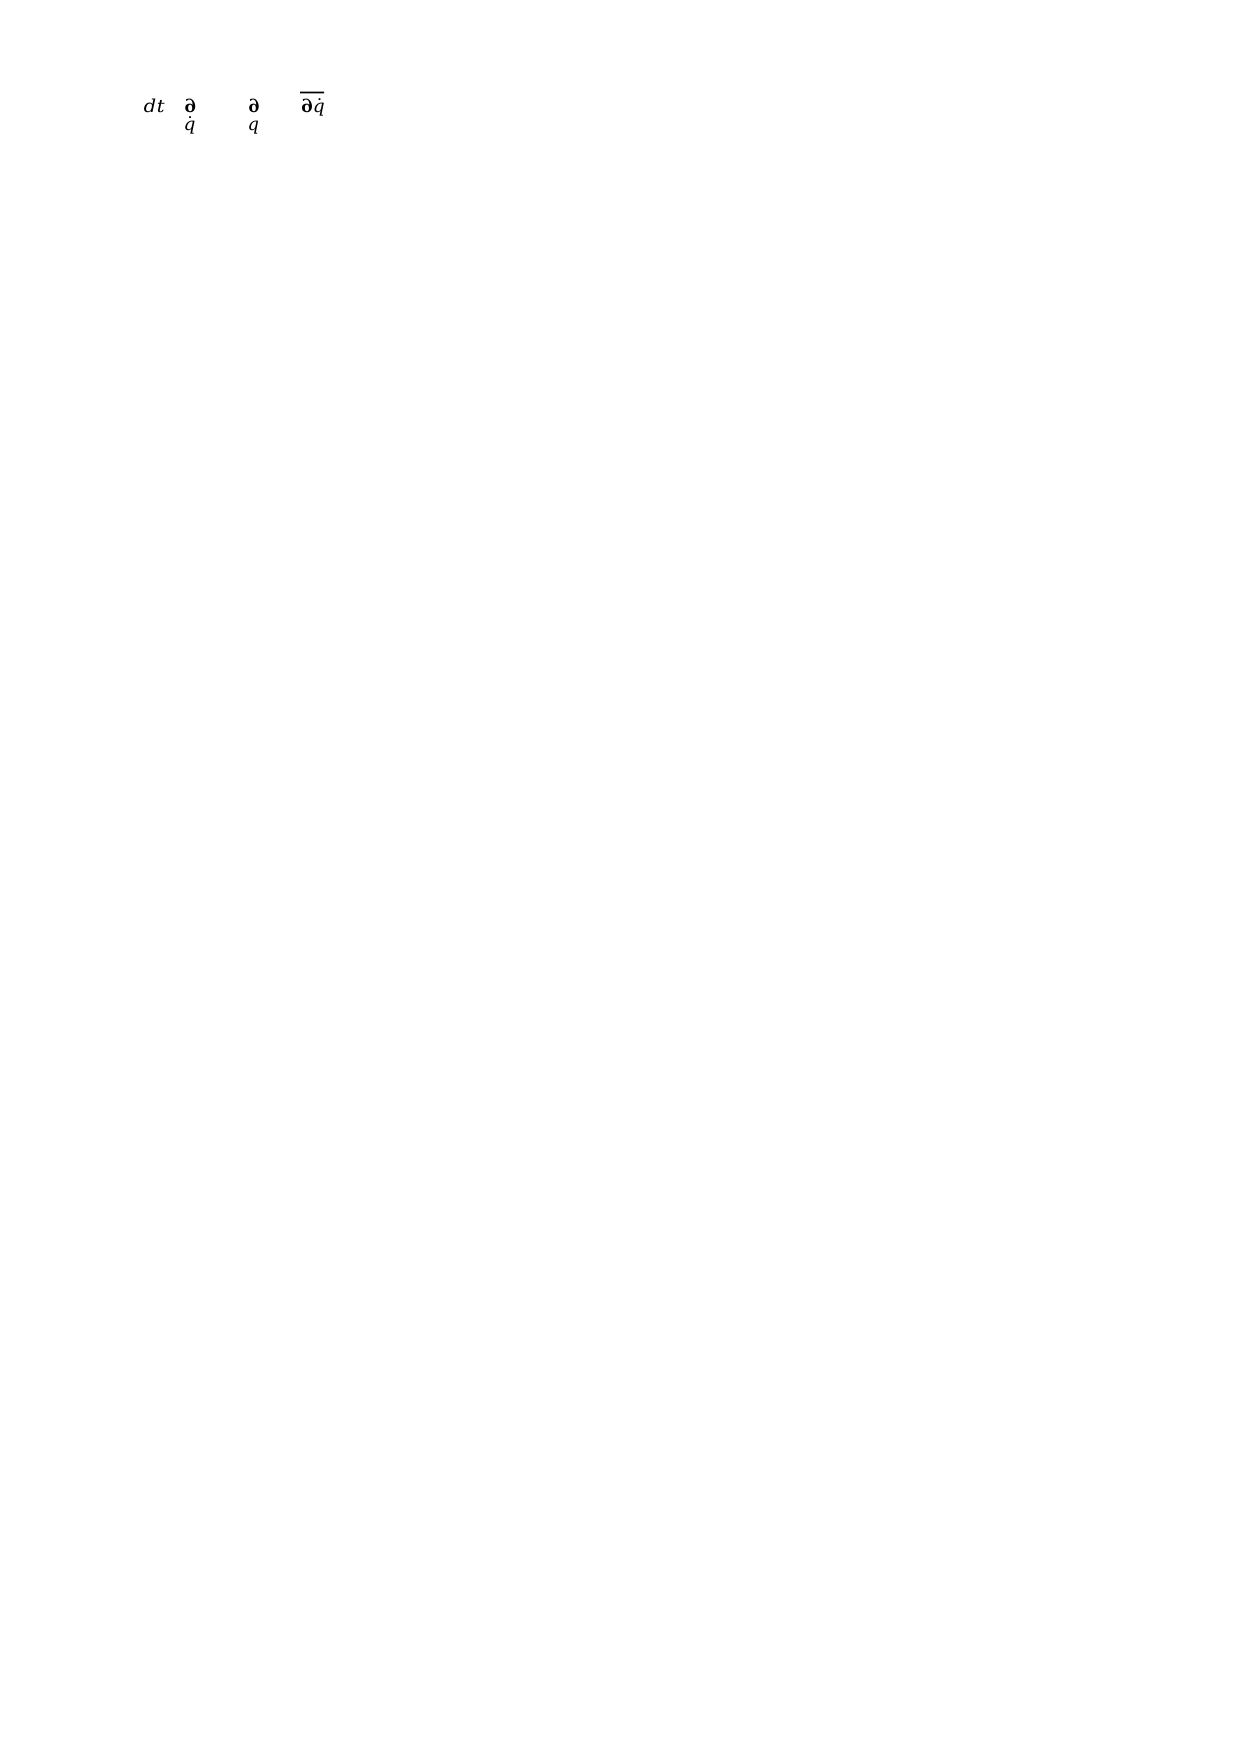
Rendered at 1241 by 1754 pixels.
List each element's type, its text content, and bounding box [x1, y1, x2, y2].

text 𝛛𝑞̇ [183, 98, 206, 134]
text 𝛛𝑞̇ [300, 98, 1209, 116]
text 𝑑𝑡 [69, 98, 166, 116]
text 𝛛𝑞 [248, 98, 269, 134]
